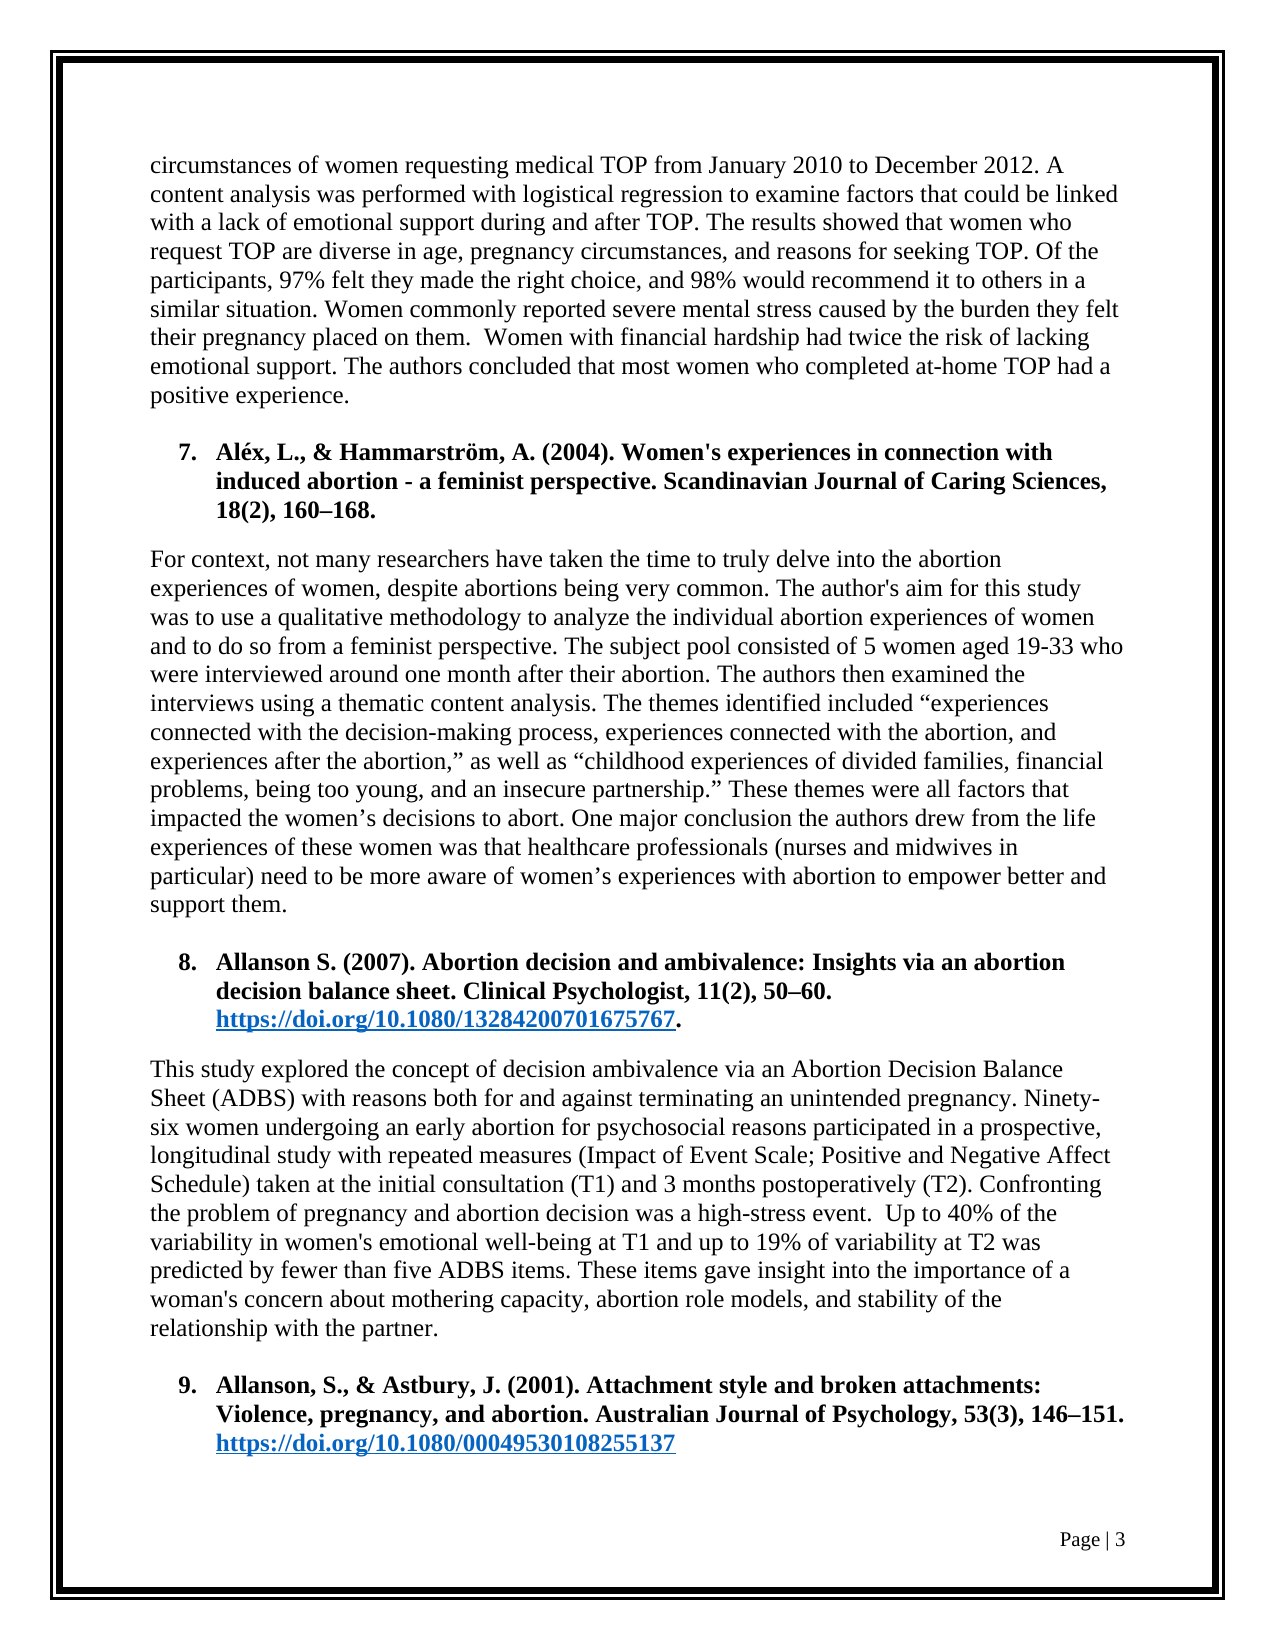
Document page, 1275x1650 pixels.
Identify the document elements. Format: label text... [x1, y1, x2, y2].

text This study explored the concept of decision ambivalence via an Abortion Decision Balance Sheet (ADBS) with reasons both for and against terminating an unintended pregnancy. Ninety-six women undergoing an early abortion for psychosocial reasons participated in a prospective, longitudinal study with repeated measures (Impact of Event Scale; Positive and Negative Affect Schedule) taken at the initial consultation (T1) and 3 months postoperatively (T2). Confronting the problem of pregnancy and abortion decision was a high-stress event. Up to 40% of the variability in women's emotional well-being at T1 and up to 19% of variability at T2 was predicted by fewer than five ADBS items. These items gave insight into the importance of a woman's concern about mothering capacity, abortion role models, and stability of the relationship with the partner. [150, 1054, 1125, 1342]
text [150, 150, 1125, 409]
list Aléx, L., & Hammarström, A. (2004). Women's experiences in connection with induced abortion - a feminist perspective. Scandinavian Journal of Caring Sciences, 18(2), 160–168. [178, 437, 1125, 524]
list Allanson S. (2007). Abortion decision and ambivalence: Insights via an abortion decision balance sheet. Clinical Psychologist, 11(2), 50–60. https://doi.org/10.1080/13284200701675767. [178, 947, 1125, 1033]
text For context, not many researchers have taken the time to truly delve into the abortion experiences of women, despite abortions being very common. The author's aim for this study was to use a qualitative methodology to analyze the individual abortion experiences of women and to do so from a feminist perspective. The subject pool consisted of 5 women aged 19-33 who were interviewed around one month after their abortion. The authors then examined the interviews using a thematic content analysis. The themes identified included “experiences connected with the decision-making process, experiences connected with the abortion, and experiences after the abortion,” as well as “childhood experiences of divided families, financial problems, being too young, and an insecure partnership.” These themes were all factors that impacted the women’s decisions to abort. One major conclusion the authors drew from the life experiences of these women was that healthcare professionals (nurses and midwives in particular) need to be more aware of women’s experiences with abortion to empower better and support them. [150, 544, 1125, 918]
list Allanson, S., & Astbury, J. (2001). Attachment style and broken attachments: Violence, pregnancy, and abortion. Australian Journal of Psychology, 53(3), 146–151. https://doi.org/10.1080/00049530108255137 [178, 1370, 1125, 1457]
